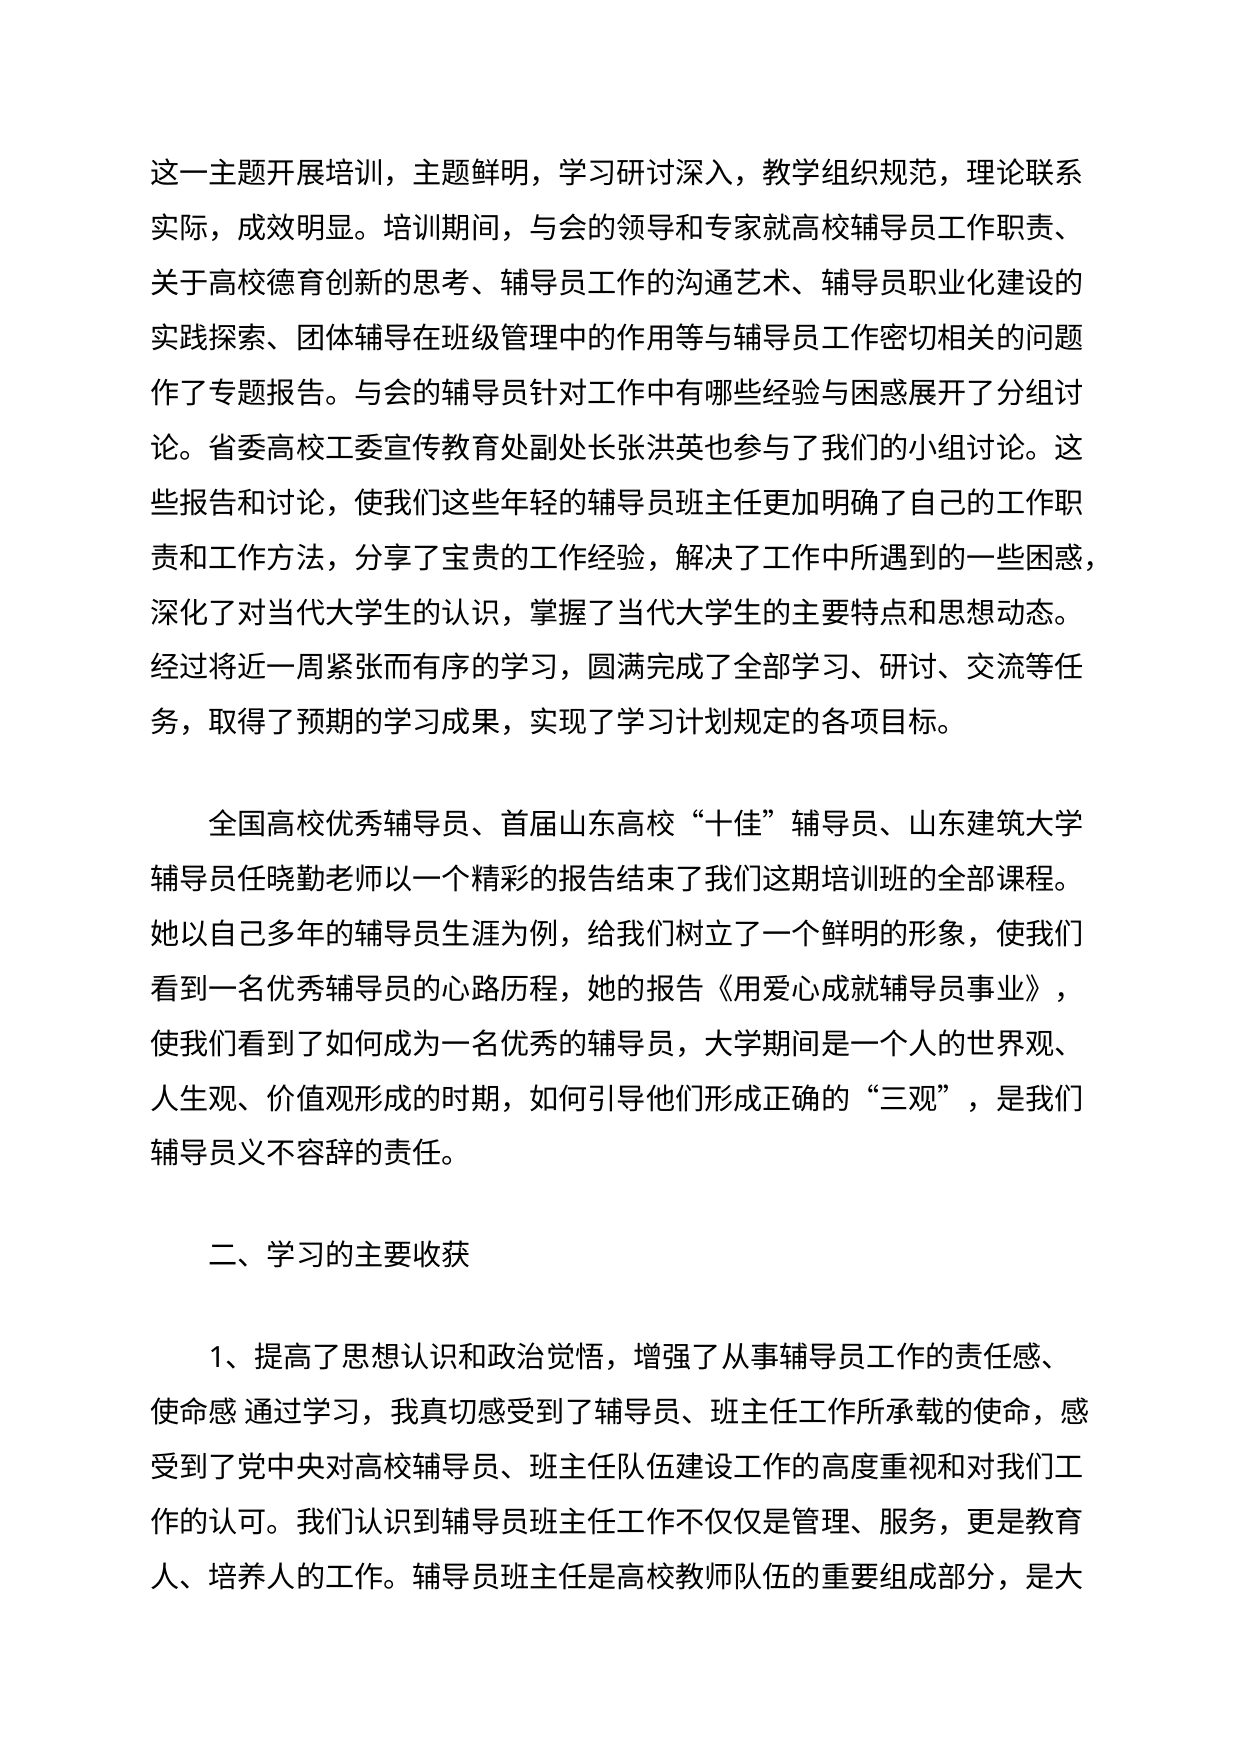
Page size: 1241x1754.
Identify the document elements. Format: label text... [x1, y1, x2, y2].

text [150, 150, 1090, 741]
text 二、学习的主要收获 [150, 1232, 1090, 1274]
text 全国高校优秀辅导员、首届山东高校“十佳”辅导员、山东建筑大学辅导员任晓勤老师以一个精彩的报告结束了我们这期培训班的全部课程。她以自己多年的辅导员生涯为例，给我们树立了一个鲜明的形象，使我们看到一名优秀辅导员的心路历程，她的报告《用爱心成就辅导员事业》，使我们看到了如何成为一名优秀的辅导员，大学期间是一个人的世界观、人生观、价值观形成的时期，如何引导他们形成正确的“三观”，是我们辅导员义不容辞的责任。 [150, 801, 1090, 1172]
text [150, 1334, 1090, 1596]
